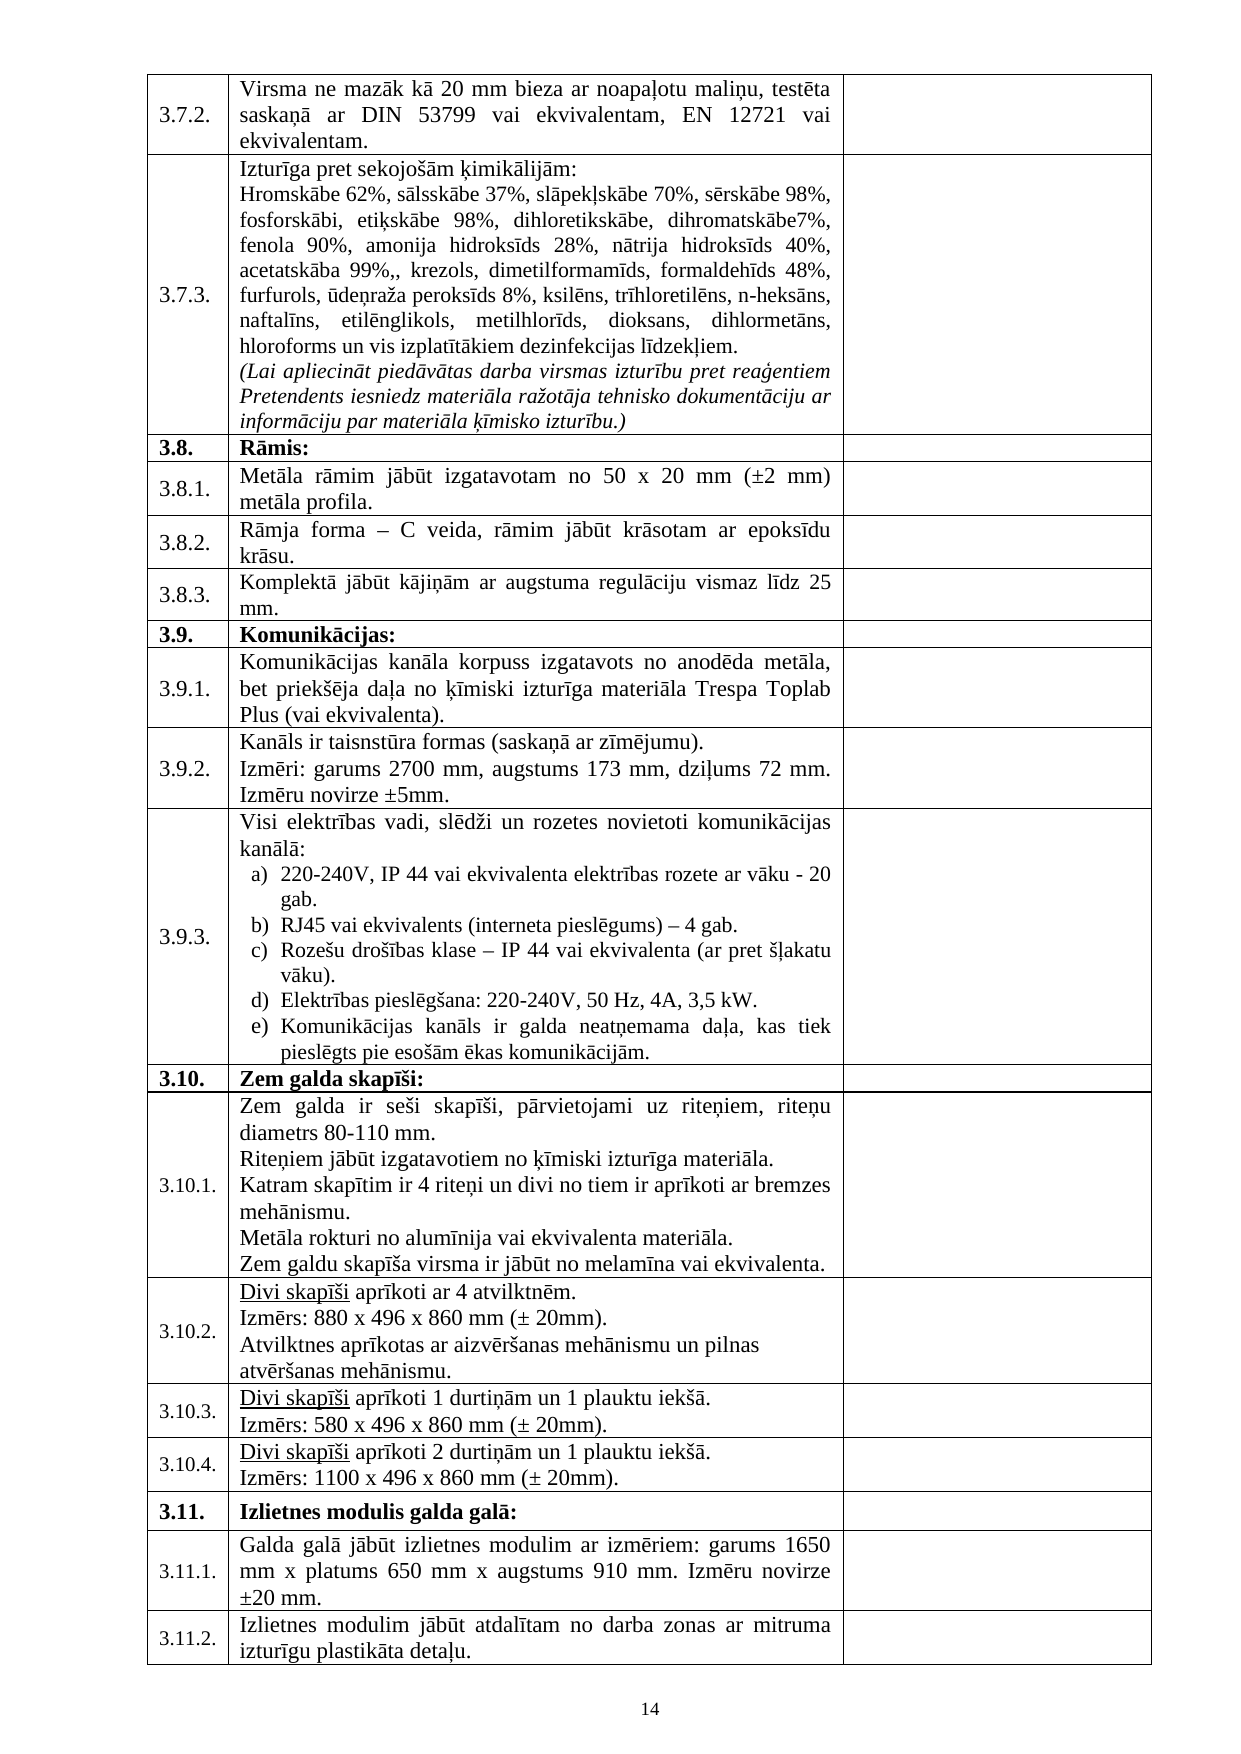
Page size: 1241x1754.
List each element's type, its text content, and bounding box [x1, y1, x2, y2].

table_cell [844, 1531, 1151, 1610]
table_cell [844, 516, 1151, 568]
table_cell Izlietnes modulim jābūt atdalītam no darba zonas ar mitruma izturīgu plastikāta detaļu. [229, 1611, 843, 1664]
table_cell Komunikācijas: [229, 621, 843, 647]
table_cell Komplektā jābūt kājiņām ar augstuma regulāciju vismaz līdz 25 mm. [229, 569, 843, 620]
table_cell Metāla rāmim jābūt izgatavotam no 50 x 20 mm (±2 mm) metāla profila. [229, 462, 843, 514]
table_cell [844, 569, 1151, 620]
table_cell [844, 435, 1151, 461]
table_cell 3.10.3. [148, 1384, 228, 1437]
table_cell [844, 1438, 1151, 1491]
table_cell Izlietnes modulis galda galā: [229, 1492, 843, 1530]
table_cell 3.7.2. [148, 75, 228, 154]
table_cell Zem galda ir seši skapīši, pārvietojami uz riteņiem, riteņu diametrs 80-110 mm. Riteņiem jābūt izgatavotiem no ķīmiski izturīga materiāla. Katram skapītim ir 4 riteņi un divi no tiem ir aprīkoti ar bremzes mehānismu. Metāla rokturi no alumīnija vai ekvivalenta materiāla. Zem galdu skapīša virsma ir jābūt no melamīna vai ekvivalenta. [229, 1093, 843, 1277]
table_cell Izturīga pret sekojošām ķimikālijām: Hromskābe 62%, sālsskābe 37%, slāpekļskābe 70%, sērskābe 98%, fosforskābi, etiķskābe 98%, dihloretikskābe, dihromatskābe7%, fenola 90%, amonija hidroksīds 28%, nātrija hidroksīds 40%, acetatskāba 99%,, krezols, dimetilformamīds, formaldehīds 48%, furfurols, ūdeņraža peroksīds 8%, ksilēns, trīhloretilēns, n-heksāns, naftalīns, etilēnglikols, metilhlorīds, dioksans, dihlormetāns, hloroforms un vis izplatītākiem dezinfekcijas līdzekļiem. (Lai apliecināt piedāvātas darba virsmas izturību pret reaģentiem Pretendents iesniedz materiāla ražotāja tehnisko dokumentāciju ar informāciju par materiāla ķīmisko izturību.) [229, 155, 843, 433]
table_cell [844, 809, 1151, 1064]
table_cell 3.11.2. [148, 1611, 228, 1664]
table_cell 3.10. [148, 1065, 228, 1091]
table_cell [844, 621, 1151, 647]
table_cell Kanāls ir taisnstūra formas (saskaņā ar zīmējumu). Izmēri: garums 2700 mm, augstums 173 mm, dziļums 72 mm. Izmēru novirze ±5mm. [229, 728, 843, 807]
table_cell Virsma ne mazāk kā 20 mm bieza ar noapaļotu maliņu, testēta saskaņā ar DIN 53799 vai ekvivalentam, EN 12721 vai ekvivalentam. [229, 75, 843, 154]
table_cell [844, 1065, 1151, 1091]
table_cell Rāmis: [229, 435, 843, 461]
table_cell Divi skapīši aprīkoti 1 durtiņām un 1 plauktu iekšā. Izmērs: 580 x 496 x 860 mm (± 20mm). [229, 1384, 843, 1437]
table_cell 3.8. [148, 435, 228, 461]
table_cell 3.10.1. [148, 1093, 228, 1277]
table_cell [844, 155, 1151, 433]
table_cell 3.8.2. [148, 516, 228, 568]
table_cell 3.11. [148, 1492, 228, 1530]
table_cell Komunikācijas kanāla korpuss izgatavots no anodēda metāla, bet priekšēja daļa no ķīmiski izturīga materiāla Trespa Toplab Plus (vai ekvivalenta). [229, 648, 843, 727]
table_cell [844, 462, 1151, 514]
table_cell 3.10.4. [148, 1438, 228, 1491]
table_cell 3.8.3. [148, 569, 228, 620]
table_cell Divi skapīši aprīkoti 2 durtiņām un 1 plauktu iekšā. Izmērs: 1100 x 496 x 860 mm (± 20mm). [229, 1438, 843, 1491]
table_cell Zem galda skapīši: [229, 1065, 843, 1091]
table_cell [844, 1093, 1151, 1277]
table_cell 3.8.1. [148, 462, 228, 514]
table_cell [844, 1384, 1151, 1437]
table_cell 3.7.3. [148, 155, 228, 433]
table_cell 3.10.2. [148, 1278, 228, 1383]
table_cell 3.11.1. [148, 1531, 228, 1610]
table_cell [844, 1611, 1151, 1664]
table_cell [844, 1278, 1151, 1383]
table_cell 3.9.1. [148, 648, 228, 727]
table_cell [844, 75, 1151, 154]
table_cell 3.9.2. [148, 728, 228, 807]
table_cell [844, 728, 1151, 807]
table_cell Divi skapīši aprīkoti ar 4 atvilktnēm. Izmērs: 880 x 496 x 860 mm (± 20mm). Atvilktnes aprīkotas ar aizvēršanas mehānismu un pilnas atvēršanas mehānismu. [229, 1278, 843, 1383]
table_cell 3.9. [148, 621, 228, 647]
table_cell [844, 1492, 1151, 1530]
table_cell 3.9.3. [148, 809, 228, 1064]
table_cell Galda galā jābūt izlietnes modulim ar izmēriem: garums 1650 mm x platums 650 mm x augstums 910 mm. Izmēru novirze ±20 mm. [229, 1531, 843, 1610]
table_cell Visi elektrības vadi, slēdži un rozetes novietoti komunikācijas kanālā: 220-240V, IP 44 vai ekvivalenta elektrības rozete ar vāku - 20 gab. RJ45 vai ekvivalents (interneta pieslēgums) – 4 gab. Rozešu drošības klase – IP 44 vai ekvivalenta (ar pret šļakatu vāku). Elektrības pieslēgšana: 220-240V, 50 Hz, 4A, 3,5 kW. Komunikācijas kanāls ir galda neatņemama daļa, kas tiek pieslēgts pie esošām ēkas komunikācijām. [229, 809, 843, 1064]
table_cell [844, 648, 1151, 727]
table_cell Rāmja forma – C veida, rāmim jābūt krāsotam ar epoksīdu krāsu. [229, 516, 843, 568]
